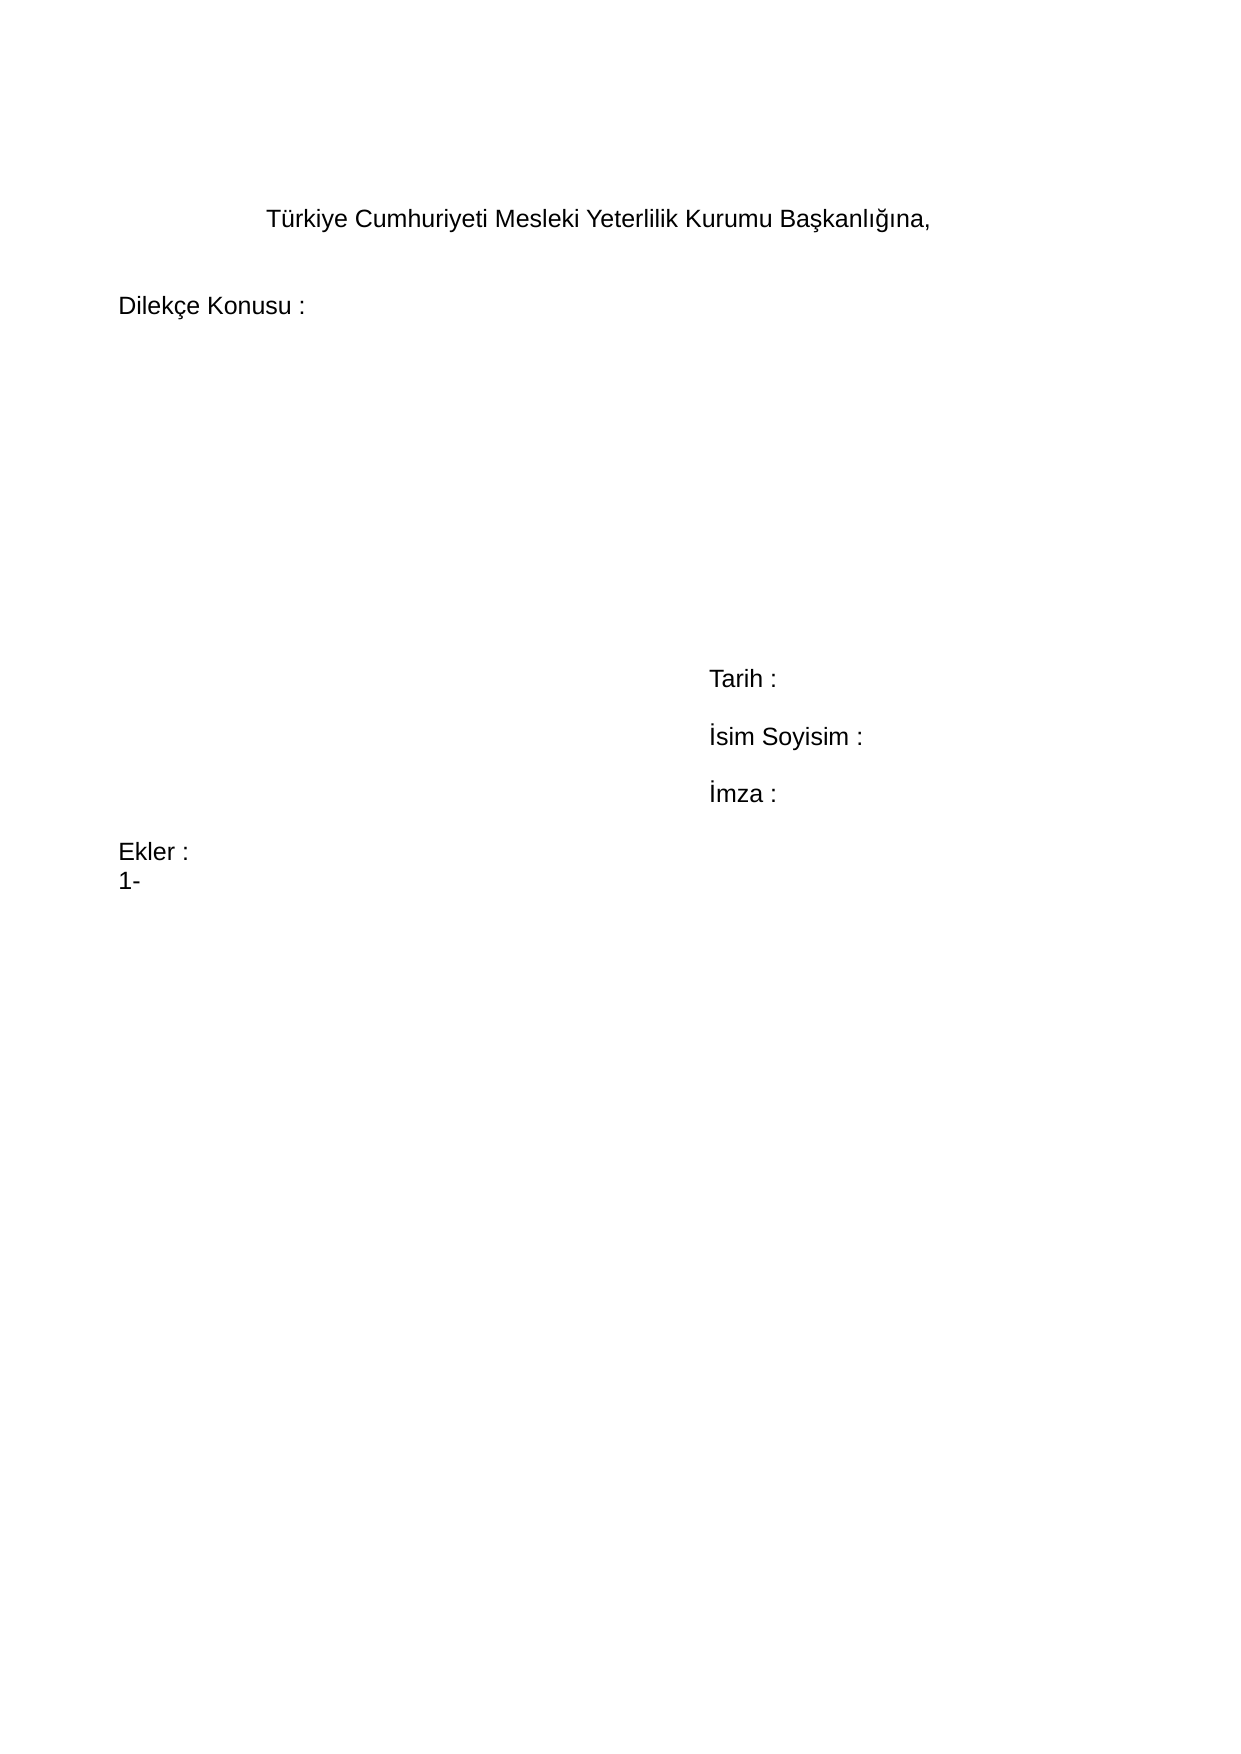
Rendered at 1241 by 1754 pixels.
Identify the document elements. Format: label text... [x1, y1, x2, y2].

text İmza : [118, 779, 1122, 808]
text Dilekçe Konusu : [118, 291, 1122, 319]
text 1- [118, 866, 1122, 894]
text İsim Soyisim : [118, 722, 1122, 751]
text Türkiye Cumhuriyeti Mesleki Yeterlilik Kurumu Başkanlığına, [118, 204, 1122, 233]
text Tarih : [118, 664, 1122, 693]
text Ekler : [118, 837, 1122, 866]
